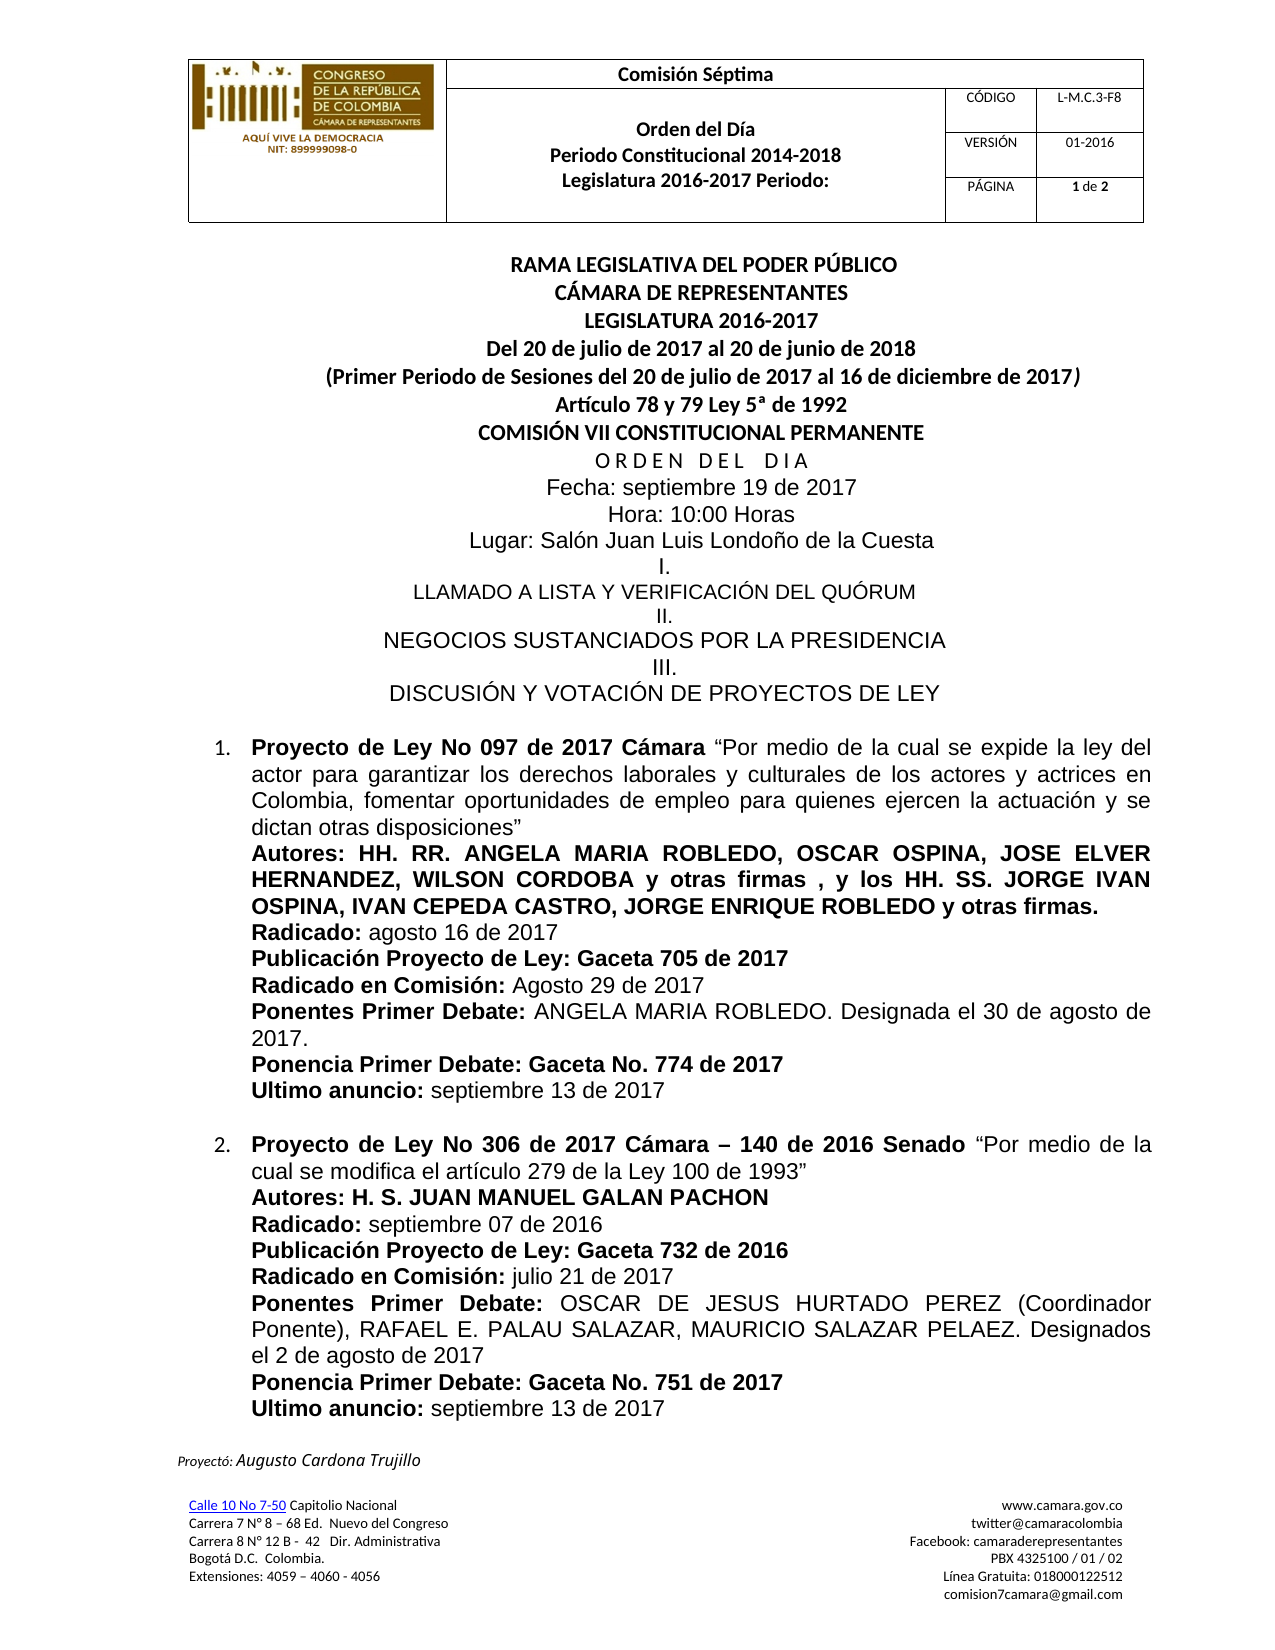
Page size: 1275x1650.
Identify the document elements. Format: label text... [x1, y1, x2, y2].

text Radicado: agosto 16 de 2017 [251, 919, 1152, 945]
text II. [177, 603, 1152, 627]
list Proyecto de Ley No 306 de 2017 Cámara – 140 de 2016 Senado “Por medio de la cual se modifica el artículo 279 de la Ley 100 de 1993” [213, 1130, 1152, 1184]
picture [191, 60, 435, 156]
text Publicación Proyecto de Ley: Gaceta 732 de 2016 [251, 1237, 1152, 1263]
list Proyecto de Ley No 097 de 2017 Cámara “Por medio de la cual se expide la ley del actor para garantizar los derechos laborales y culturales de los actores y actrices en Colombia, fomentar oportunidades de empleo para quienes ejercen la actuación y se dictan otras disposiciones” [213, 733, 1152, 840]
text Lugar: Salón Juan Luis Londoño de la Cuesta [251, 527, 1152, 553]
text NEGOCIOS SUSTANCIADOS POR LA PRESIDENCIA [177, 627, 1152, 654]
text III. [177, 654, 1152, 680]
text Fecha: septiembre 19 de 2017 [251, 474, 1152, 501]
text LEGISLATURA 2016-2017 [251, 306, 1152, 334]
text Radicado en Comisión: julio 21 de 2017 [251, 1263, 1152, 1290]
text Artículo 78 y 79 Ley 5ª de 1992 [251, 390, 1152, 418]
text O R D E N D E L D I A [251, 446, 1152, 474]
text Hora: 10:00 Horas [251, 501, 1152, 527]
text Autores: H. S. JUAN MANUEL GALAN PACHON [251, 1184, 1152, 1211]
text LLAMADO A LISTA Y VERIFICACIÓN DEL QUÓRUM [177, 579, 1152, 603]
list Ultimo anuncio: septiembre 13 de 2017 [251, 1395, 1152, 1421]
text RAMA LEGISLATIVA DEL PODER PÚBLICO [251, 250, 1152, 278]
list Ultimo anuncio: septiembre 13 de 2017 [251, 1077, 1152, 1103]
text Ponencia Primer Debate: Gaceta No. 751 de 2017 [251, 1369, 1152, 1395]
text Autores: HH. RR. ANGELA MARIA ROBLEDO, OSCAR OSPINA, JOSE ELVER HERNANDEZ, WILSON CORDOBA y otras firmas , y los HH. SS. JORGE IVAN OSPINA, IVAN CEPEDA CASTRO, JORGE ENRIQUE ROBLEDO y otras firmas. [251, 840, 1152, 919]
text Publicación Proyecto de Ley: Gaceta 705 de 2017 [251, 945, 1152, 972]
text Ponentes Primer Debate: OSCAR DE JESUS HURTADO PEREZ (Coordinador Ponente), RAFAEL E. PALAU SALAZAR, MAURICIO SALAZAR PELAEZ. Designados el 2 de agosto de 2017 [251, 1290, 1152, 1369]
text Radicado en Comisión: Agosto 29 de 2017 [251, 972, 1152, 998]
text CÁMARA DE REPRESENTANTES [251, 278, 1152, 306]
text I. [177, 553, 1152, 579]
text Radicado: septiembre 07 de 2016 [251, 1211, 1152, 1237]
text Ponentes Primer Debate: ANGELA MARIA ROBLEDO. Designada el 30 de agosto de 2017. [251, 998, 1152, 1051]
text COMISIÓN VII CONSTITUCIONAL PERMANENTE [251, 418, 1152, 446]
text DISCUSIÓN Y VOTACIÓN DE PROYECTOS DE LEY [177, 680, 1152, 707]
text Ponencia Primer Debate: Gaceta No. 774 de 2017 [251, 1051, 1152, 1077]
text Del 20 de julio de 2017 al 20 de junio de 2018 [251, 334, 1152, 362]
text (Primer Periodo de Sesiones del 20 de julio de 2017 al 16 de diciembre de 2017) [251, 362, 1152, 390]
